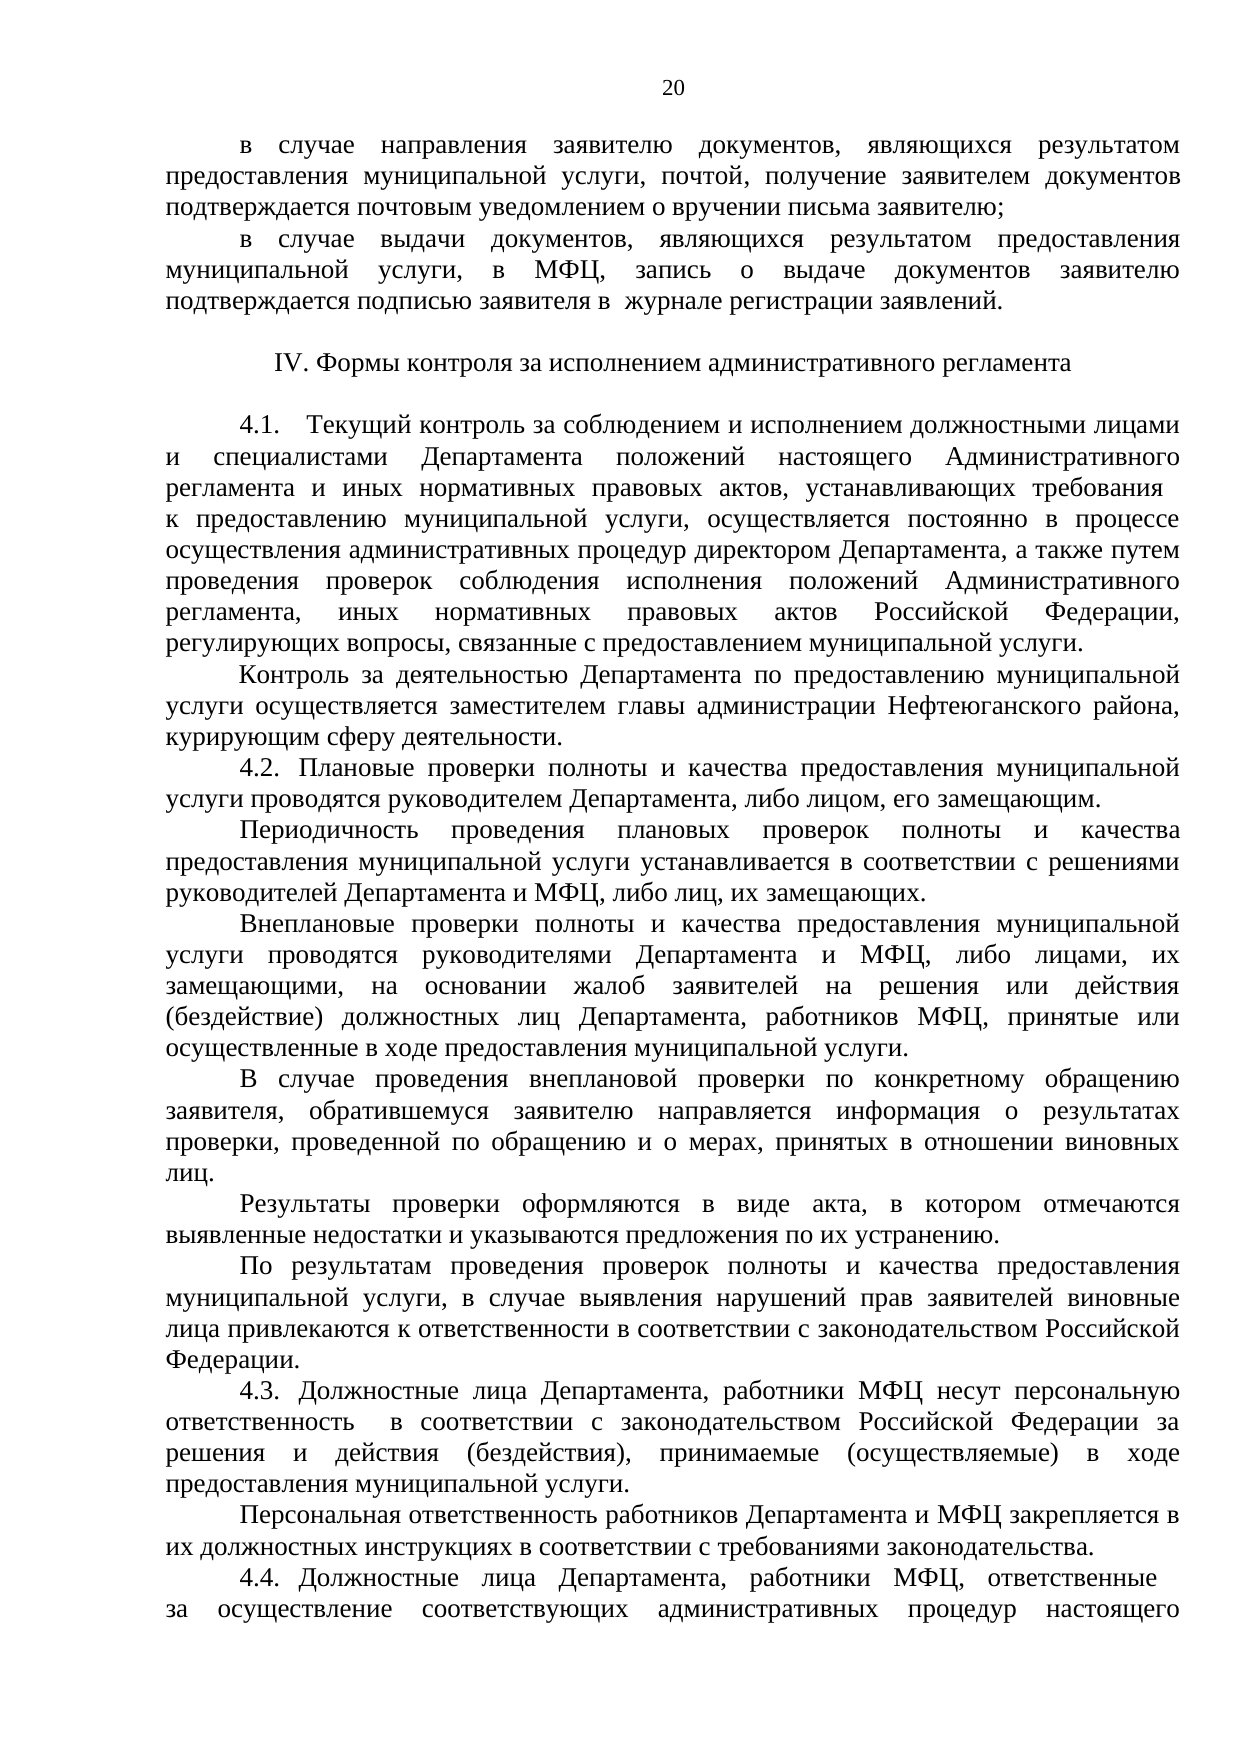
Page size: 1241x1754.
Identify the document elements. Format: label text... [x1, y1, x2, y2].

list Должностные лица Департамента, работники МФЦ несут персональную ответственность в соответствии с законодательством Российской Федерации за решения и действия (бездействия), принимаемые (осуществляемые) в ходе предоставления муниципальной услуги. [165, 1374, 1181, 1499]
text По результатам проведения проверок полноты и качества предоставления муниципальной услуги, в случае выявления нарушений прав заявителей виновные лица привлекаются к ответственности в соответствии с законодательством Российской Федерации. [165, 1249, 1181, 1374]
text в случае направления заявителю документов, являющихся результатом предоставления муниципальной услуги, почтой, получение заявителем документов подтверждается почтовым уведомлением о вручении письма заявителю; [165, 128, 1181, 222]
text IV. Формы контроля за исполнением административного регламента [165, 346, 1181, 377]
text Периодичность проведения плановых проверок полноты и качества предоставления муниципальной услуги устанавливается в соответствии с решениями руководителей Департамента и МФЦ, либо лиц, их замещающих. [165, 813, 1181, 907]
list Плановые проверки полноты и качества предоставления муниципальной услуги проводятся руководителем Департамента, либо лицом, его замещающим. [165, 751, 1181, 813]
text Персональная ответственность работников Департамента и МФЦ закрепляется в их должностных инструкциях в соответствии с требованиями законодательства. [165, 1499, 1181, 1561]
text В случае проведения внеплановой проверки по конкретному обращению заявителя, обратившемуся заявителю направляется информация о результатах проверки, проведенной по обращению и о мерах, принятых в отношении виновных лиц. [165, 1063, 1181, 1187]
text Внеплановые проверки полноты и качества предоставления муниципальной услуги проводятся руководителями Департамента и МФЦ, либо лицами, их замещающими, на основании жалоб заявителей на решения или действия (бездействие) должностных лиц Департамента, работников МФЦ, принятые или осуществленные в ходе предоставления муниципальной услуги. [165, 907, 1181, 1063]
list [165, 1561, 1181, 1623]
text Результаты проверки оформляются в виде акта, в котором отмечаются выявленные недостатки и указываются предложения по их устранению. [165, 1187, 1181, 1249]
text в случае выдачи документов, являющихся результатом предоставления муниципальной услуги, в МФЦ, запись о выдаче документов заявителю подтверждается подписью заявителя в журнале регистрации заявлений. [165, 222, 1181, 315]
list Текущий контроль за соблюдением и исполнением должностными лицами и специалистами Департамента положений настоящего Административного регламента и иных нормативных правовых актов, устанавливающих требования к предоставлению муниципальной услуги, осуществляется постоянно в процессе осуществления административных процедур директором Департамента, а также путем проведения проверок соблюдения исполнения положений Административного регламента, иных нормативных правовых актов Российской Федерации, регулирующих вопросы, связанные с предоставлением муниципальной услуги. [165, 408, 1181, 658]
text Контроль за деятельностью Департамента по предоставлению муниципальной услуги осуществляется заместителем главы администрации Нефтеюганского района, курирующим сферу деятельности. [165, 658, 1181, 751]
